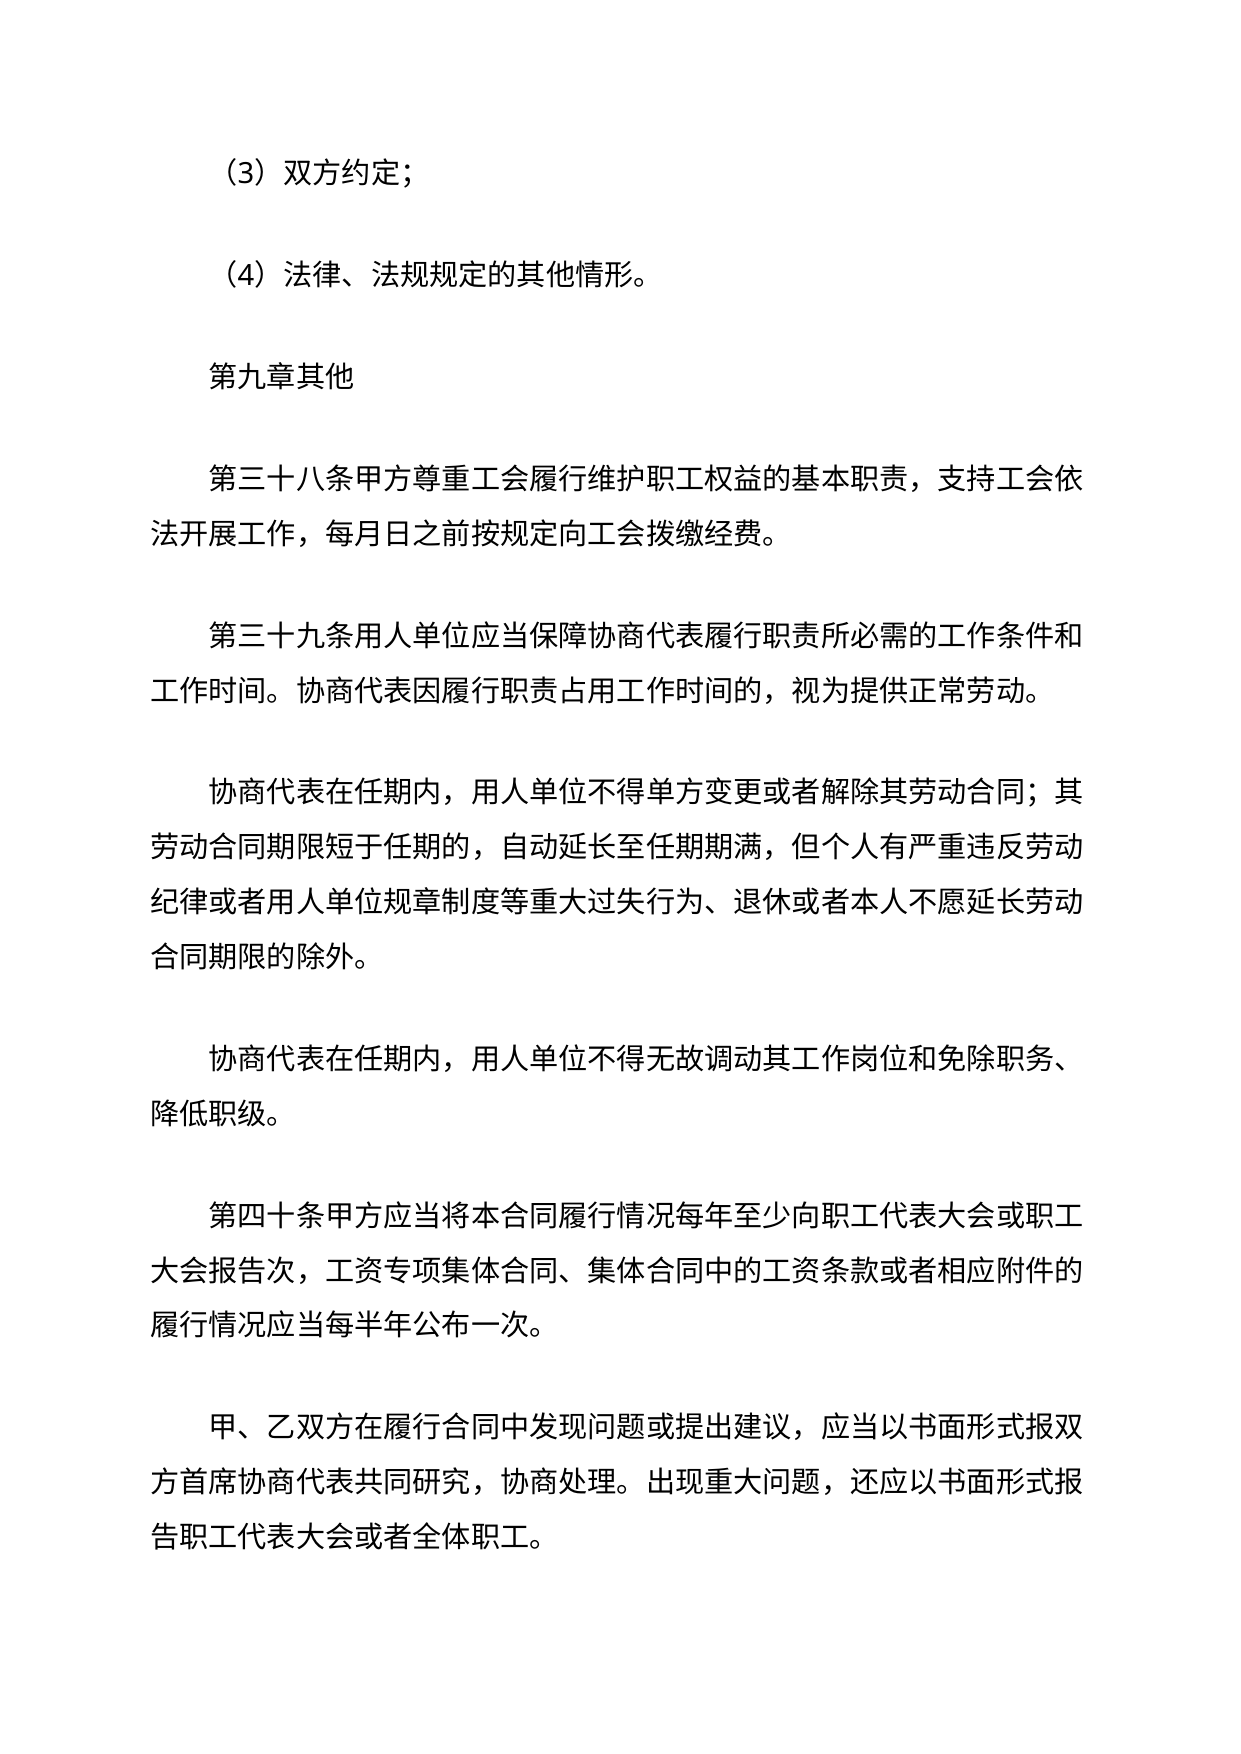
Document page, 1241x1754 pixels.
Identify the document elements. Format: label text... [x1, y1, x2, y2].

text 第三十八条甲方尊重工会履行维护职工权益的基本职责，支持工会依法开展工作，每月日之前按规定向工会拨缴经费。 [150, 456, 1090, 553]
text 第九章其他 [150, 354, 1090, 396]
text （3）双方约定； [150, 150, 1090, 192]
text 甲、乙双方在履行合同中发现问题或提出建议，应当以书面形式报双方首席协商代表共同研究，协商处理。出现重大问题，还应以书面形式报告职工代表大会或者全体职工。 [150, 1404, 1090, 1556]
text 协商代表在任期内，用人单位不得无故调动其工作岗位和免除职务、降低职级。 [150, 1036, 1090, 1133]
text 第四十条甲方应当将本合同履行情况每年至少向职工代表大会或职工大会报告次，工资专项集体合同、集体合同中的工资条款或者相应附件的履行情况应当每半年公布一次。 [150, 1192, 1090, 1344]
text （4）法律、法规规定的其他情形。 [150, 252, 1090, 294]
text 协商代表在任期内，用人单位不得单方变更或者解除其劳动合同；其劳动合同期限短于任期的，自动延长至任期期满，但个人有严重违反劳动纪律或者用人单位规章制度等重大过失行为、退休或者本人不愿延长劳动合同期限的除外。 [150, 769, 1090, 976]
text 第三十九条用人单位应当保障协商代表履行职责所必需的工作条件和工作时间。协商代表因履行职责占用工作时间的，视为提供正常劳动。 [150, 612, 1090, 709]
